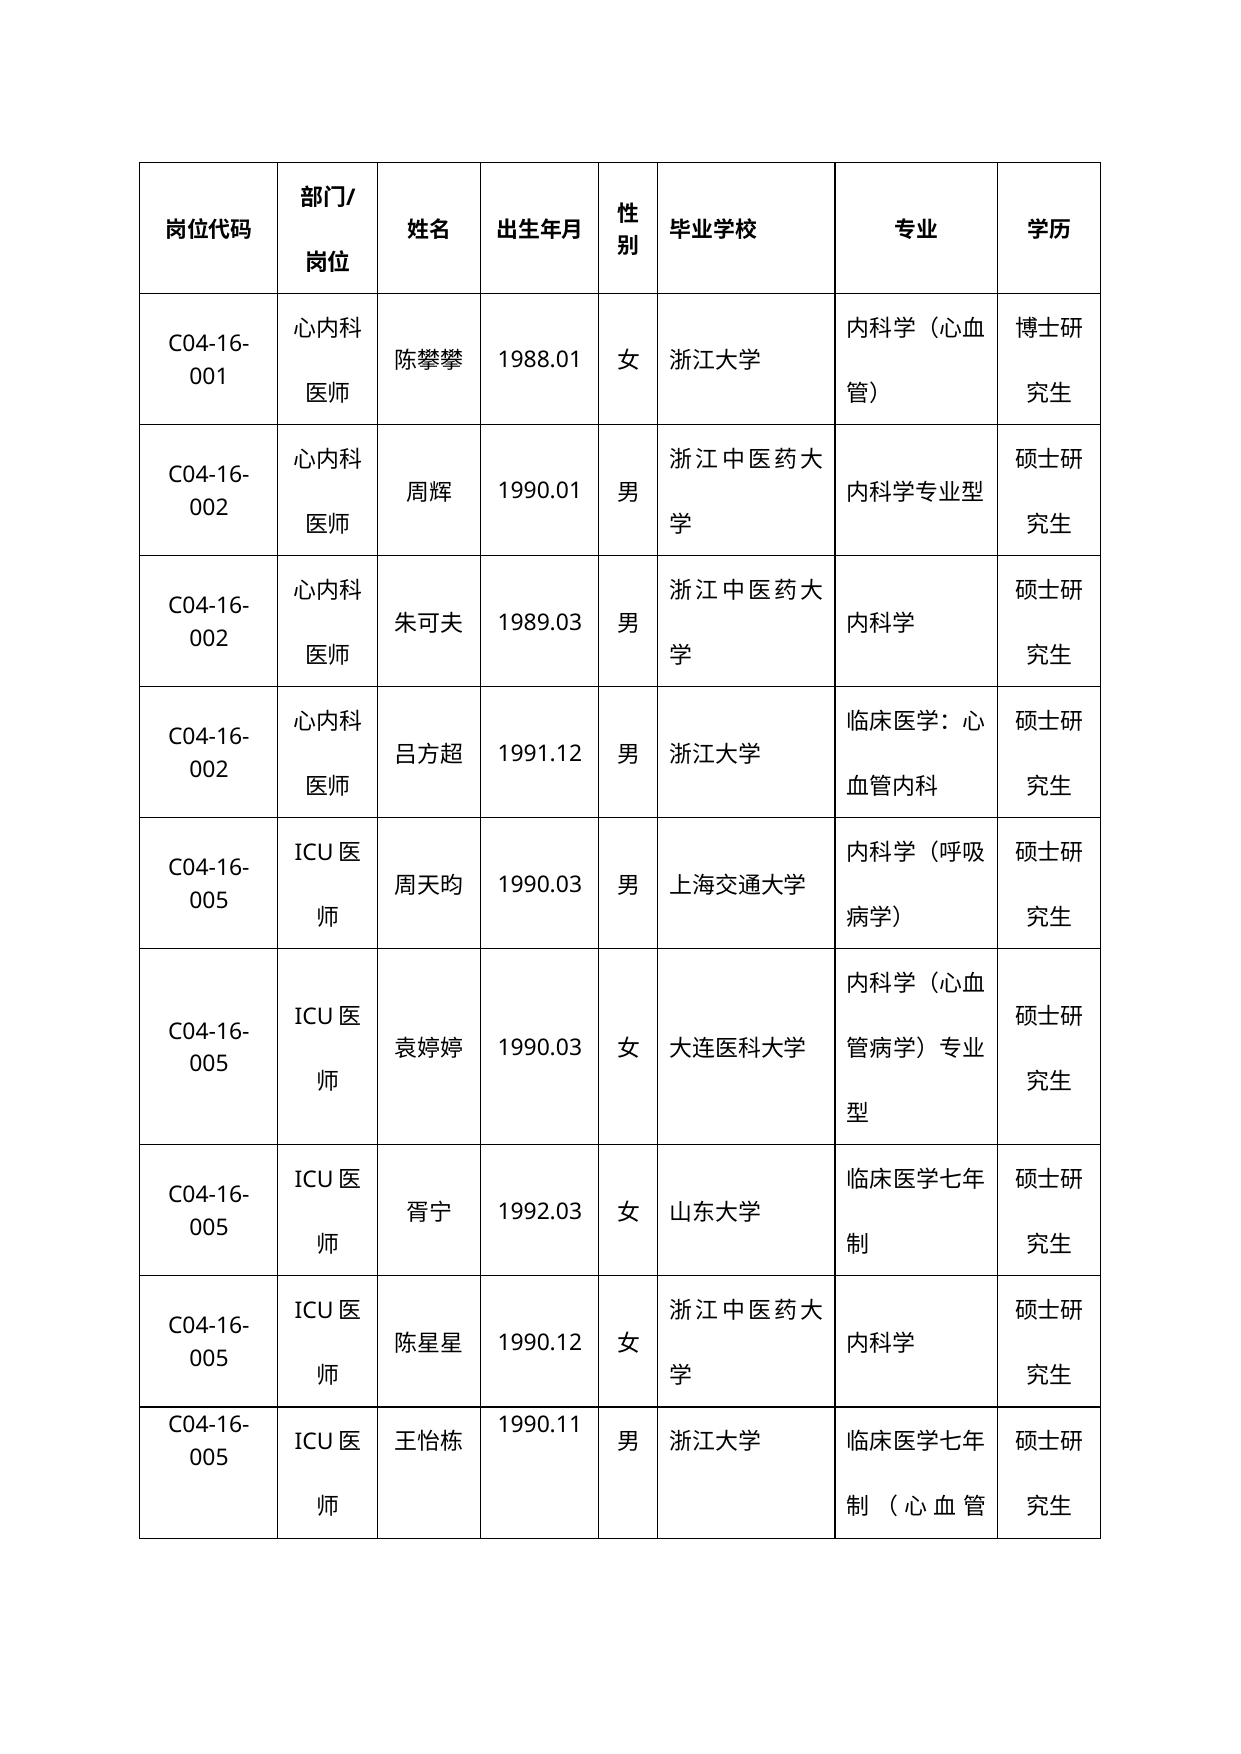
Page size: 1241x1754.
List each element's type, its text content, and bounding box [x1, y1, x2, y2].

table_cell 1990.03 [481, 818, 598, 948]
table_cell 陈攀攀 [378, 294, 480, 424]
table_cell 心内科医师 [278, 556, 377, 686]
table_cell 1989.03 [481, 556, 598, 686]
table_cell 浙江大学 [658, 687, 834, 817]
table_cell 朱可夫 [378, 556, 480, 686]
table_cell ICU医师 [278, 1145, 377, 1275]
table_cell 硕士研究生 [998, 556, 1100, 686]
table_cell 男 [599, 1408, 657, 1537]
table_cell 心内科医师 [278, 687, 377, 817]
table_cell 浙江大学 [658, 294, 834, 424]
table_cell 男 [599, 425, 657, 555]
table_cell 女 [599, 1145, 657, 1275]
table_cell 硕士研究生 [998, 949, 1100, 1144]
table_cell 内科学（心血管病学）专业型 [836, 949, 997, 1144]
table_cell ICU医师 [278, 1276, 377, 1406]
table_cell C04-16-005 [140, 818, 277, 948]
table_cell 心内科医师 [278, 425, 377, 555]
table_header 出生年月 [481, 163, 598, 293]
table_cell 上海交通大学 [658, 818, 834, 948]
table_cell 博士研究生 [998, 294, 1100, 424]
table_cell 男 [599, 556, 657, 686]
table_cell 周天昀 [378, 818, 480, 948]
table_cell 袁婷婷 [378, 949, 480, 1144]
table_cell 内科学（呼吸病学） [836, 818, 997, 948]
table_cell 临床医学七年制（心血管病） [836, 1408, 997, 1537]
table_cell ICU医师 [278, 818, 377, 948]
table_cell 1991.12 [481, 687, 598, 817]
table_cell 内科学（心血管） [836, 294, 997, 424]
table_cell 1990.03 [481, 949, 598, 1144]
table_cell 女 [599, 1276, 657, 1406]
table_cell 浙江中医药大学 [658, 556, 834, 686]
table_cell 心内科医师 [278, 294, 377, 424]
table_cell ICU医师 [278, 949, 377, 1144]
table_cell 内科学专业型 [836, 425, 997, 555]
table_cell 临床医学七年制 [836, 1145, 997, 1275]
table_cell 硕士研究生 [998, 425, 1100, 555]
table_cell 陈星星 [378, 1276, 480, 1406]
table_header 姓名 [378, 163, 480, 293]
table_cell 女 [599, 949, 657, 1144]
table_cell 1992.03 [481, 1145, 598, 1275]
table_cell 吕方超 [378, 687, 480, 817]
table_cell C04-16-001 [140, 294, 277, 424]
table_cell 硕士研究生 [998, 818, 1100, 948]
table_cell 女 [599, 294, 657, 424]
table_cell 硕士研究生 [998, 687, 1100, 817]
table_cell 山东大学 [658, 1145, 834, 1275]
table_cell 临床医学：心血管内科 [836, 687, 997, 817]
table_cell 内科学 [836, 556, 997, 686]
table_cell ICU医师 [278, 1408, 377, 1537]
table_cell C04-16-005 [140, 1145, 277, 1275]
table_header 专业 [836, 163, 997, 293]
table_cell C04-16-005 [140, 1408, 277, 1537]
table_cell C04-16-005 [140, 1276, 277, 1406]
table_cell 男 [599, 818, 657, 948]
table_cell 1990.01 [481, 425, 598, 555]
table_cell 男 [599, 687, 657, 817]
table_header 性别 [599, 163, 657, 293]
table_cell 1988.01 [481, 294, 598, 424]
table_cell C04-16-002 [140, 425, 277, 555]
table_cell 硕士研究生 [998, 1145, 1100, 1275]
table_cell C04-16-002 [140, 687, 277, 817]
table_header 部门/岗位 [278, 163, 377, 293]
table_cell 内科学 [836, 1276, 997, 1406]
table_cell 浙江中医药大学 [658, 425, 834, 555]
table_cell 1990.12 [481, 1276, 598, 1406]
table_cell 胥宁 [378, 1145, 480, 1275]
table_header 毕业学校 [658, 163, 834, 293]
table_cell 硕士研究生 [998, 1408, 1100, 1537]
table_cell 周辉 [378, 425, 480, 555]
table_cell 1990.11 [481, 1408, 598, 1537]
table_cell 大连医科大学 [658, 949, 834, 1144]
table_cell 浙江中医药大学 [658, 1276, 834, 1406]
table_header 学历 [998, 163, 1100, 293]
table_cell C04-16-005 [140, 949, 277, 1144]
table_cell 浙江大学 [658, 1408, 834, 1537]
table_cell C04-16-002 [140, 556, 277, 686]
table_cell 王怡栋 [378, 1408, 480, 1537]
table_cell 硕士研究生 [998, 1276, 1100, 1406]
table_header 岗位代码 [140, 163, 277, 293]
